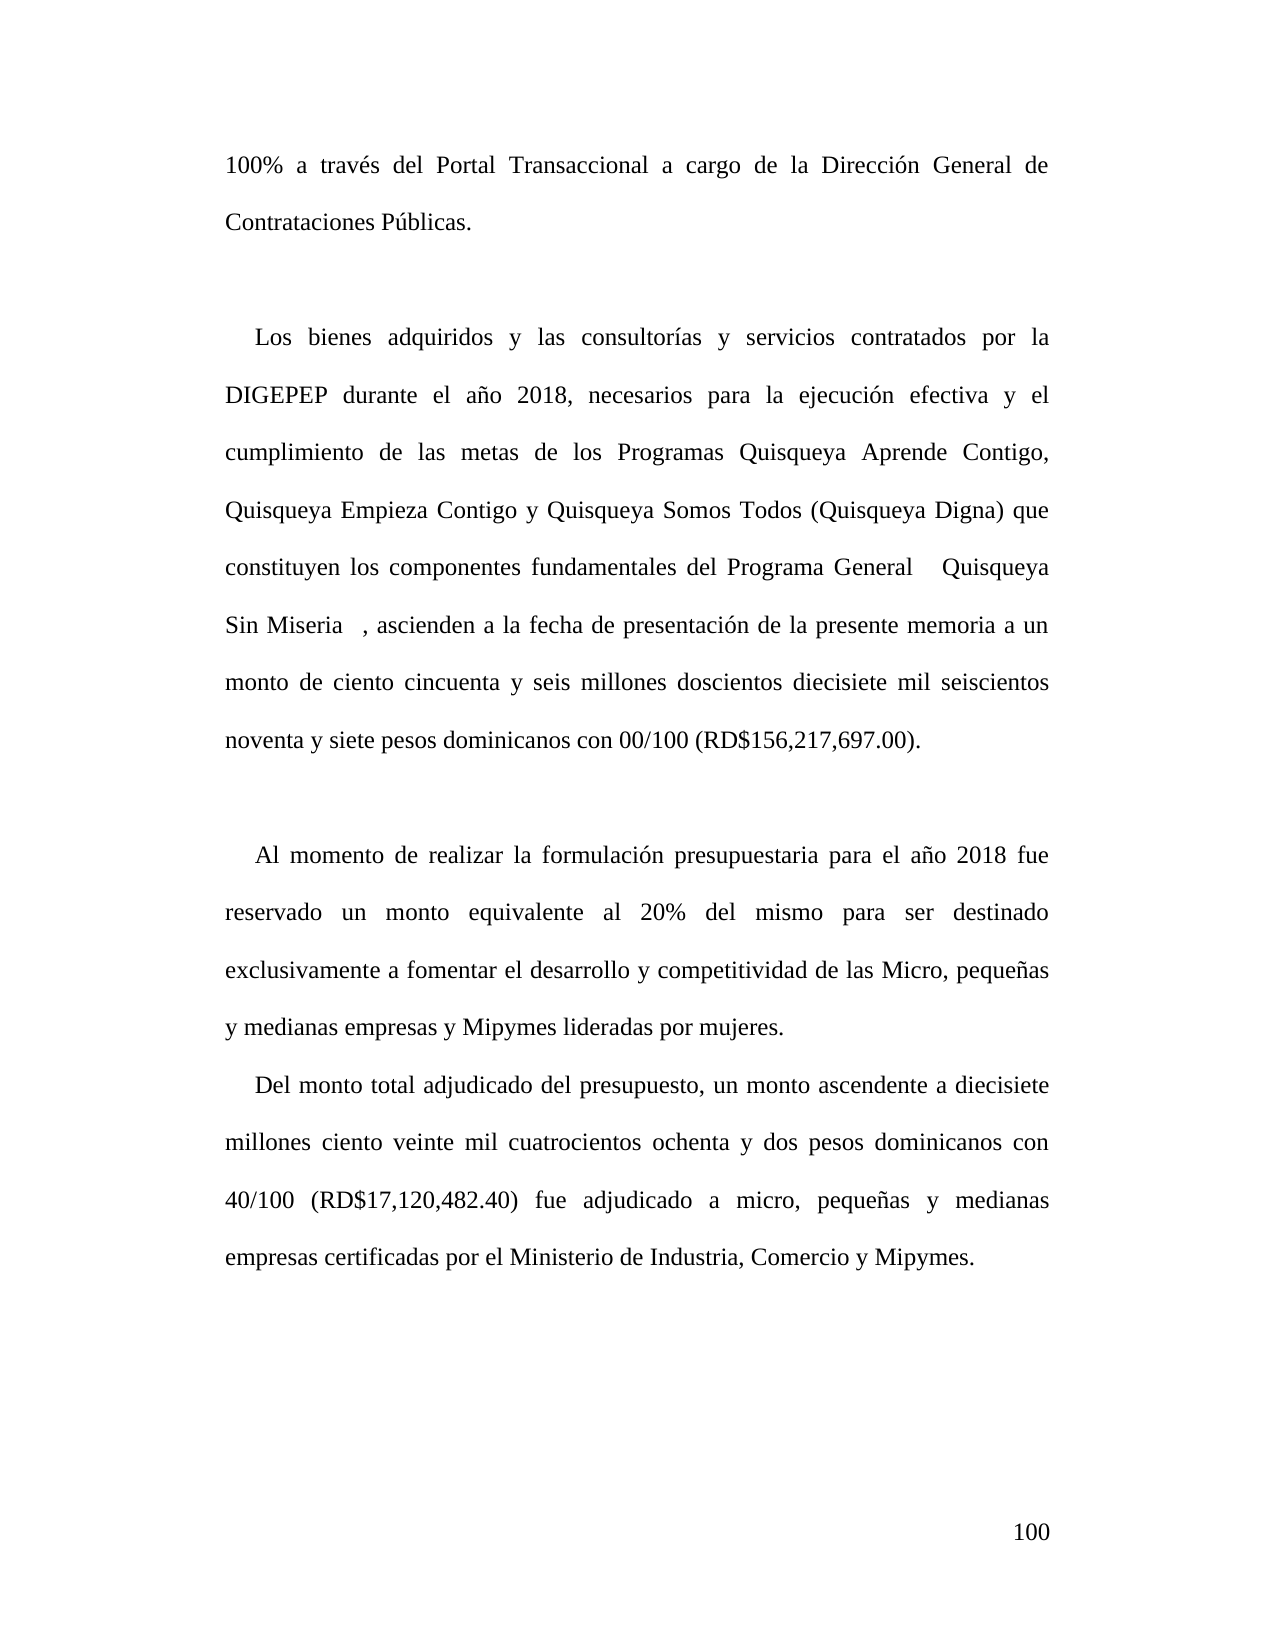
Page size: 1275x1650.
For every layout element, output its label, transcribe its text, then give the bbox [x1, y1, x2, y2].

text Al momento de realizar la formulación presupuestaria para el año 2018 fue reservado un monto equivalente al 20% del mismo para ser destinado exclusivamente a fomentar el desarrollo y competitividad de las Micro, pequeñas y medianas empresas y Mipymes lideradas por mujeres. [225, 840, 1050, 1041]
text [225, 150, 1050, 236]
text Los bienes adquiridos y las consultorías y servicios contratados por la DIGEPEP durante el año 2018, necesarios para la ejecución efectiva y el cumplimiento de las metas de los Programas Quisqueya Aprende Contigo, Quisqueya Empieza Contigo y Quisqueya Somos Todos (Quisqueya Digna) que constituyen los componentes fundamentales del Programa General Quisqueya Sin Miseria, ascienden a la fecha de presentación de la presente memoria a un monto de ciento cincuenta y seis millones doscientos diecisiete mil seiscientos noventa y siete pesos dominicanos con 00/100 (RD$156,217,697.00). [225, 322, 1050, 754]
text Del monto total adjudicado del presupuesto, un monto ascendente a diecisiete millones ciento veinte mil cuatrocientos ochenta y dos pesos dominicanos con 40/100 (RD$17,120,482.40) fue adjudicado a micro, pequeñas y medianas empresas certificadas por el Ministerio de Industria, Comercio y Mipymes. [225, 1070, 1050, 1271]
